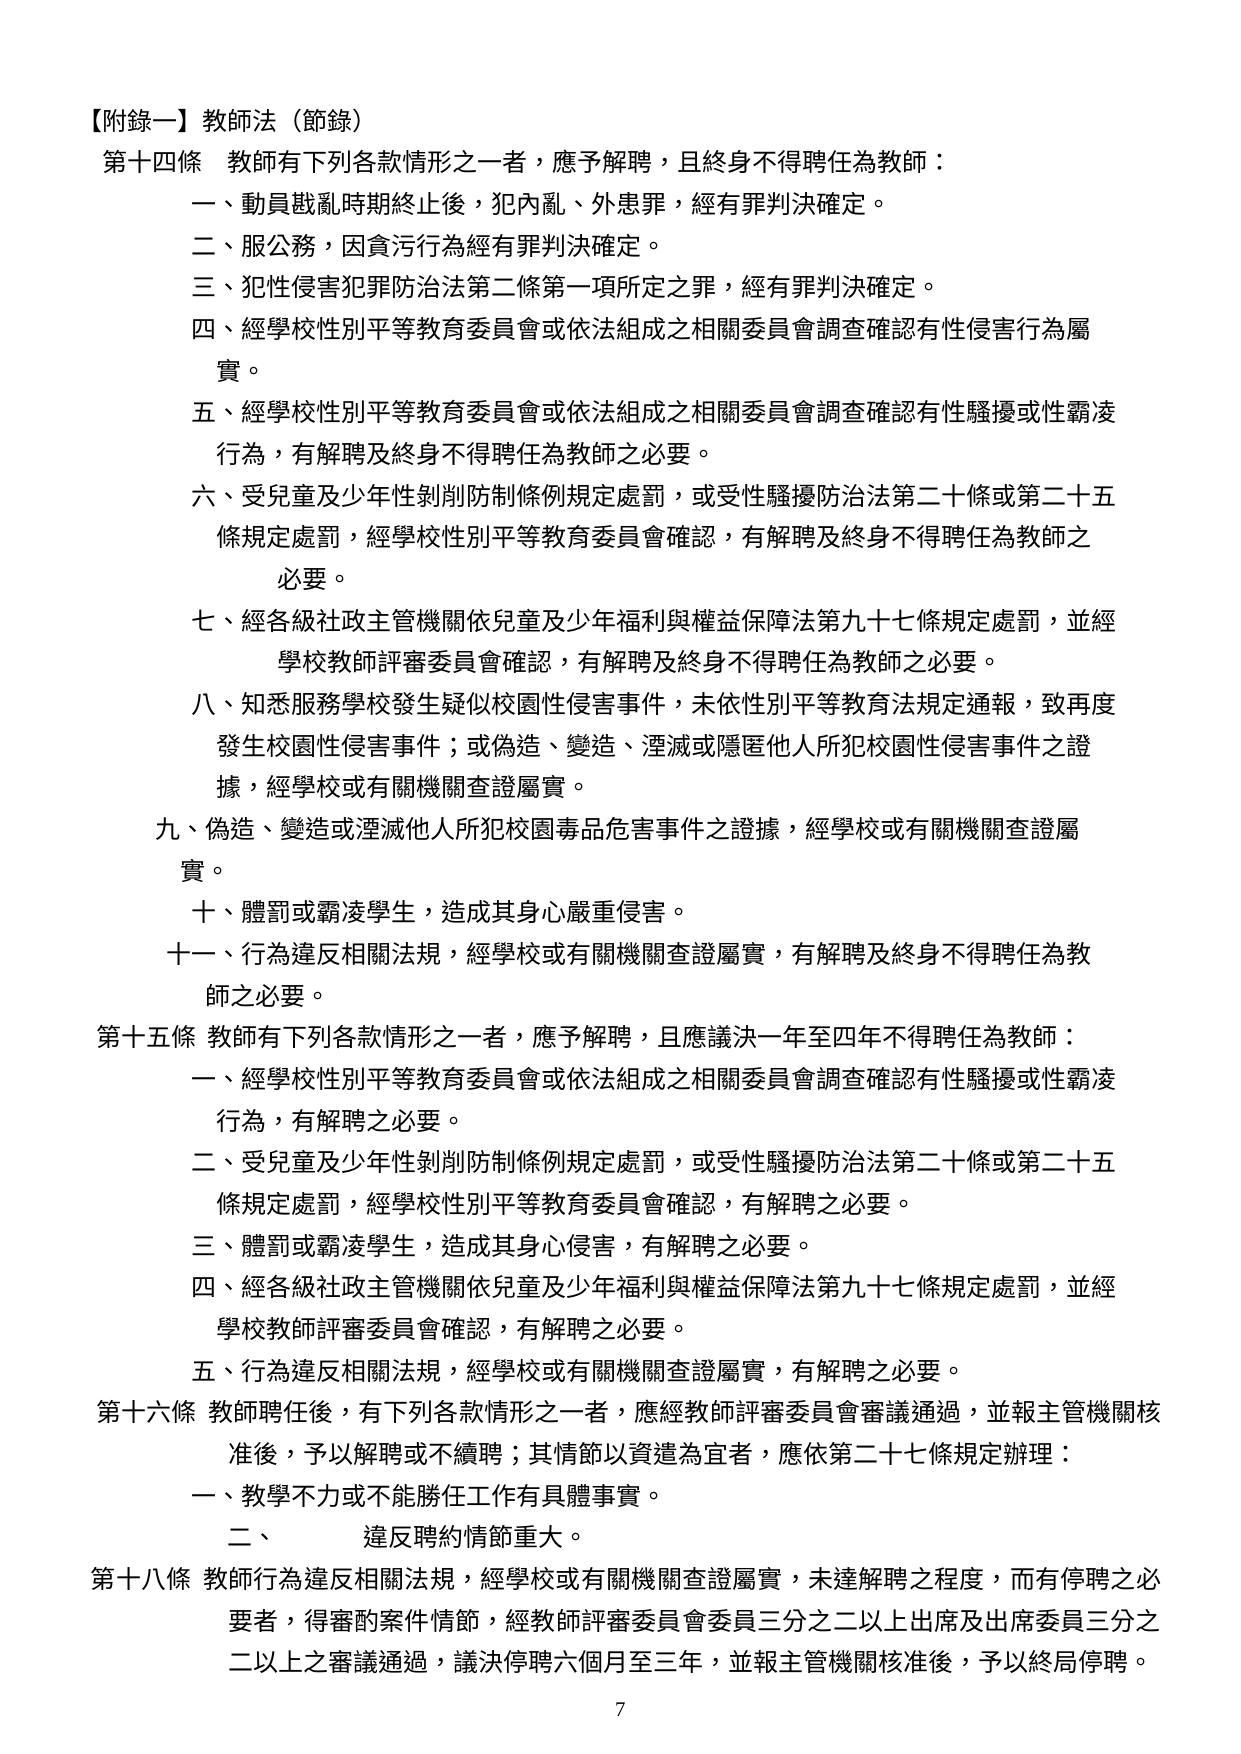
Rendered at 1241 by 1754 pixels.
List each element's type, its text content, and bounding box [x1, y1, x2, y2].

text 第十八條 教師行為違反相關法規，經學校或有關機關查證屬實，未達解聘之程度，而有停聘之必要者，得審酌案件情節，經教師評審委員會委員三分之二以上出席及出席委員三分之二以上之審議通過，議決停聘六個月至三年，並報主管機關核准後，予以終局停聘。 [77, 1555, 1163, 1680]
text 五、行為違反相關法規，經學校或有關機關查證屬實，有解聘之必要。 [152, 1347, 1163, 1388]
text 一、動員戡亂時期終止後，犯內亂、外患罪，經有罪判決確定。 [152, 180, 1163, 222]
text 四、經學校性別平等教育委員會或依法組成之相關委員會調查確認有性侵害行為屬 實。 [152, 305, 1163, 388]
text 六、受兒童及少年性剝削防制條例規定處罰，或受性騷擾防治法第二十條或第二十五 條規定處罰，經學校性別平等教育委員會確認，有解聘及終身不得聘任為教師之 [152, 472, 1163, 555]
text 七、經各級社政主管機關依兒童及少年福利與權益保障法第九十七條規定處罰，並經 學校教師評審委員會確認，有解聘及終身不得聘任為教師之必要。 [152, 597, 1163, 680]
text 十一、行為違反相關法規，經學校或有關機關查證屬實，有解聘及終身不得聘任為教 師之必要。 [102, 930, 1163, 1013]
text 發生校園性侵害事件；或偽造、變造、湮滅或隱匿他人所犯校園性侵害事件之證 據，經學校或有關機關查證屬實。 [152, 722, 1163, 805]
text 一、教學不力或不能勝任工作有具體事實。 [152, 1472, 1163, 1513]
text 一、經學校性別平等教育委員會或依法組成之相關委員會調查確認有性騷擾或性霸凌 行為，有解聘之必要。 [152, 1055, 1163, 1138]
text 九、偽造、變造或湮滅他人所犯校園毒品危害事件之證據，經學校或有關機關查證屬 實。 [77, 805, 1163, 888]
text 三、犯性侵害犯罪防治法第二條第一項所定之罪，經有罪判決確定。 [152, 263, 1163, 305]
text 必要。 [152, 555, 1163, 597]
text 八、知悉服務學校發生疑似校園性侵害事件，未依性別平等教育法規定通報，致再度 [152, 680, 1163, 722]
text 五、經學校性別平等教育委員會或依法組成之相關委員會調查確認有性騷擾或性霸凌 行為，有解聘及終身不得聘任為教師之必要。 [152, 388, 1163, 472]
text 四、經各級社政主管機關依兒童及少年福利與權益保障法第九十七條規定處罰，並經 學校教師評審委員會確認，有解聘之必要。 [152, 1263, 1163, 1347]
text 十、體罰或霸凌學生，造成其身心嚴重侵害。 [152, 888, 1163, 930]
text 第十六條 教師聘任後，有下列各款情形之一者，應經教師評審委員會審議通過，並報主管機關核准後，予以解聘或不續聘；其情節以資遣為宜者，應依第二十七條規定辦理： [89, 1388, 1163, 1472]
text 第十四條 教師有下列各款情形之一者，應予解聘，且終身不得聘任為教師： [102, 138, 1163, 180]
text 二、服公務，因貪污行為經有罪判決確定。 [152, 222, 1163, 263]
list 違反聘約情節重大。 [227, 1513, 1163, 1555]
text 二、受兒童及少年性剝削防制條例規定處罰，或受性騷擾防治法第二十條或第二十五 條規定處罰，經學校性別平等教育委員會確認，有解聘之必要。 [152, 1138, 1163, 1222]
text 三、體罰或霸凌學生，造成其身心侵害，有解聘之必要。 [152, 1222, 1163, 1263]
text 【附錄一】教師法（節錄） [77, 97, 1163, 138]
text 第十五條 教師有下列各款情形之一者，應予解聘，且應議決一年至四年不得聘任為教師： [89, 1013, 1163, 1055]
